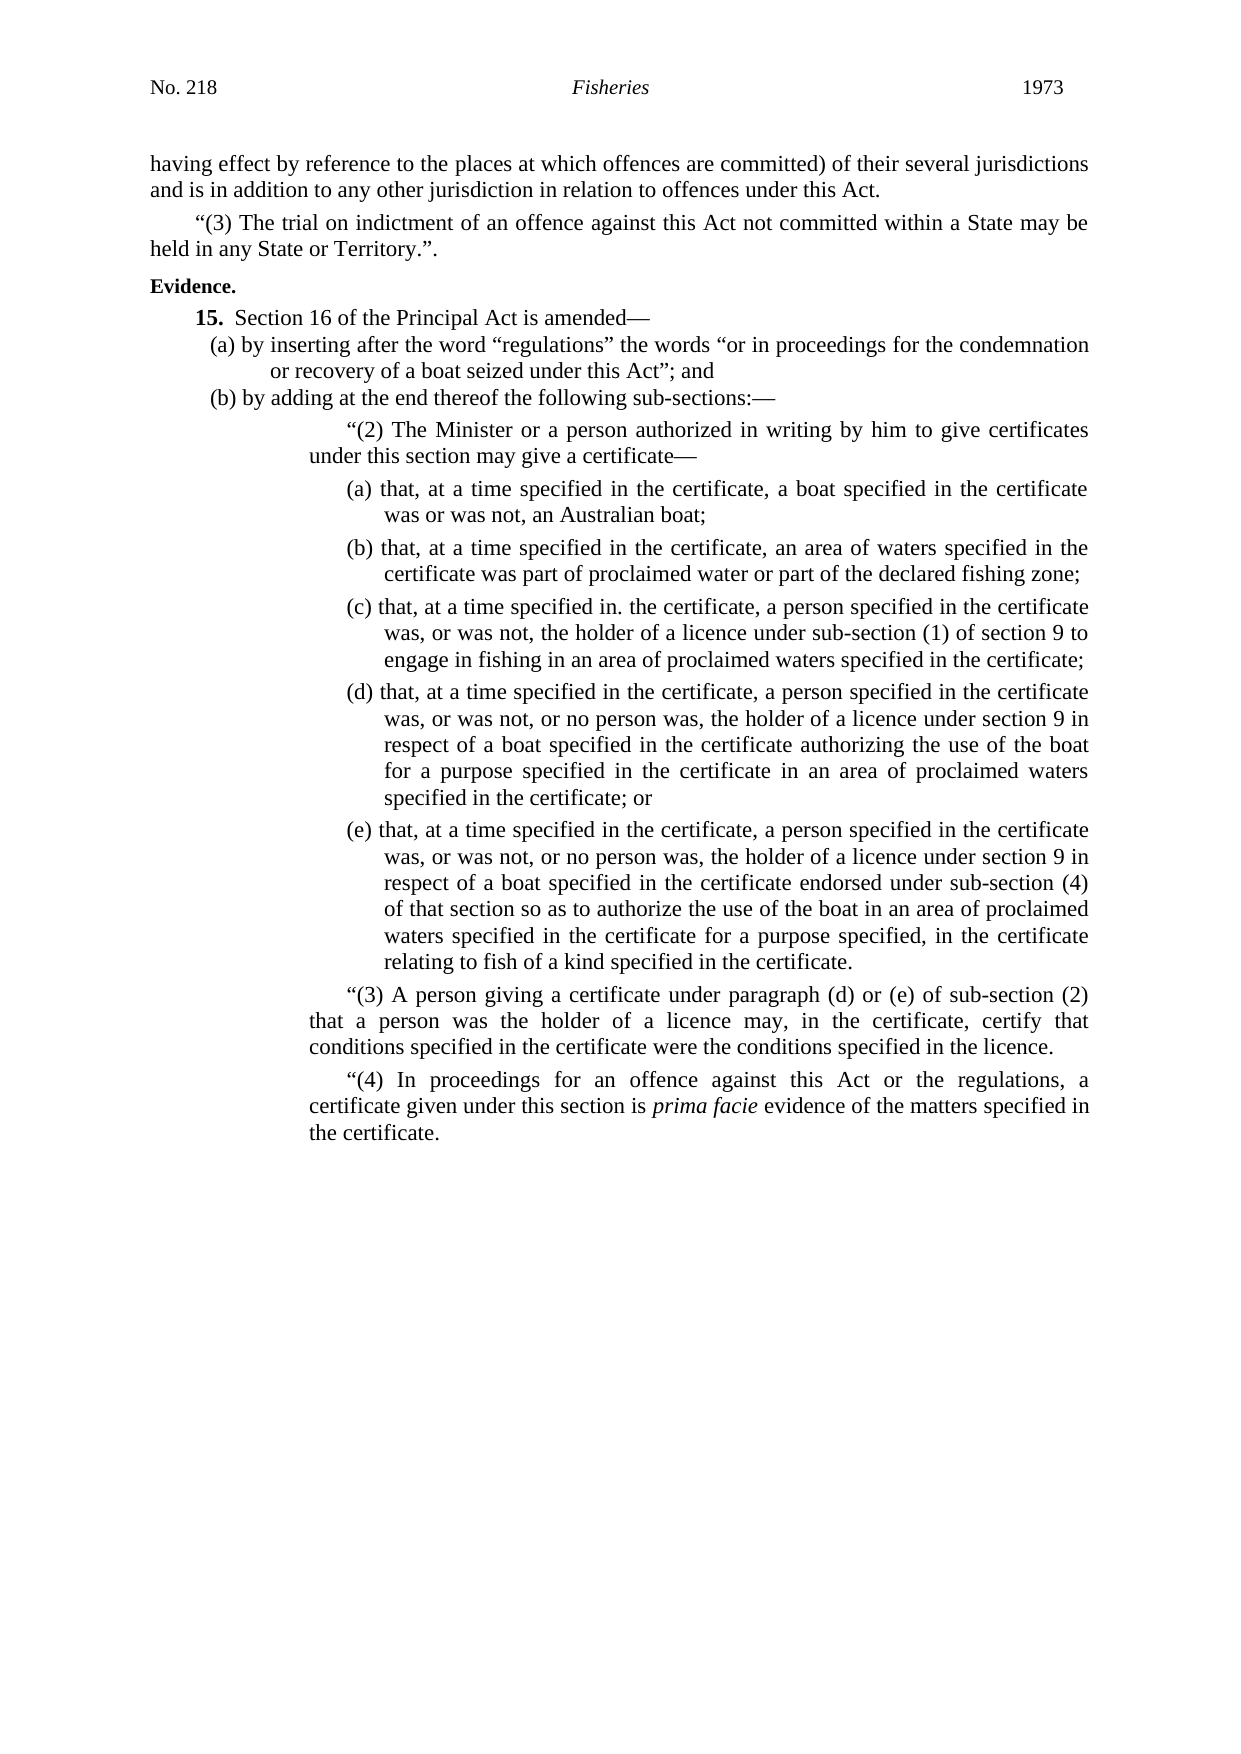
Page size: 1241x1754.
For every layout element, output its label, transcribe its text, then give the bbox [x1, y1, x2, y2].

text “(2) The Minister or a person authorized in writing by him to give certificates under this section may give a certificate— [309, 416, 1090, 469]
text (b) by adding at the end thereof the following sub-sections:— [210, 383, 1090, 410]
text Evidence. [150, 274, 1090, 298]
text having effect by reference to the places at which offences are committed) of their several jurisdictions and is in addition to any other jurisdiction in relation to offences under this Act. [150, 150, 1090, 203]
text (a) that, at a time specified in the certificate, a boat specified in the certificate was or was not, an Australian boat; [346, 475, 1090, 528]
text (e) that, at a time specified in the certificate, a person specified in the certificate was, or was not, or no person was, the holder of a licence under section 9 in respect of a boat specified in the certificate endorsed under sub-section (4) of that section so as to authorize the use of the boat in an area of proclaimed waters specified in the certificate for a purpose specified, in the certificate relating to fish of a kind specified in the certificate. [346, 816, 1090, 974]
text (b) that, at a time specified in the certificate, an area of waters specified in the certificate was part of proclaimed water or part of the declared fishing zone; [346, 534, 1090, 587]
text “(3) The trial on indictment of an offence against this Act not committed within a State may be held in any State or Territory.”. [150, 209, 1090, 262]
text 15. Section 16 of the Principal Act is amended— [150, 304, 1090, 331]
text (a) by inserting after the word “regulations” the words “or in proceedings for the condemnation or recovery of a boat seized under this Act”; and [210, 331, 1090, 383]
text (d) that, at a time specified in the certificate, a person specified in the certificate was, or was not, or no person was, the holder of a licence under section 9 in respect of a boat specified in the certificate authorizing the use of the boat for a purpose specified in the certificate in an area of proclaimed waters specified in the certificate; or [346, 678, 1090, 810]
text “(4) In proceedings for an offence against this Act or the regulations, a certificate given under this section is prima facie evidence of the matters specified in the certificate. [309, 1066, 1090, 1145]
text (c) that, at a time specified in. the certificate, a person specified in the certificate was, or was not, the holder of a licence under sub-section (1) of section 9 to engage in fishing in an area of proclaimed waters specified in the certificate; [346, 593, 1090, 672]
text “(3) A person giving a certificate under paragraph (d) or (e) of sub-section (2) that a person was the holder of a licence may, in the certificate, certify that conditions specified in the certificate were the conditions specified in the licence. [309, 981, 1090, 1060]
